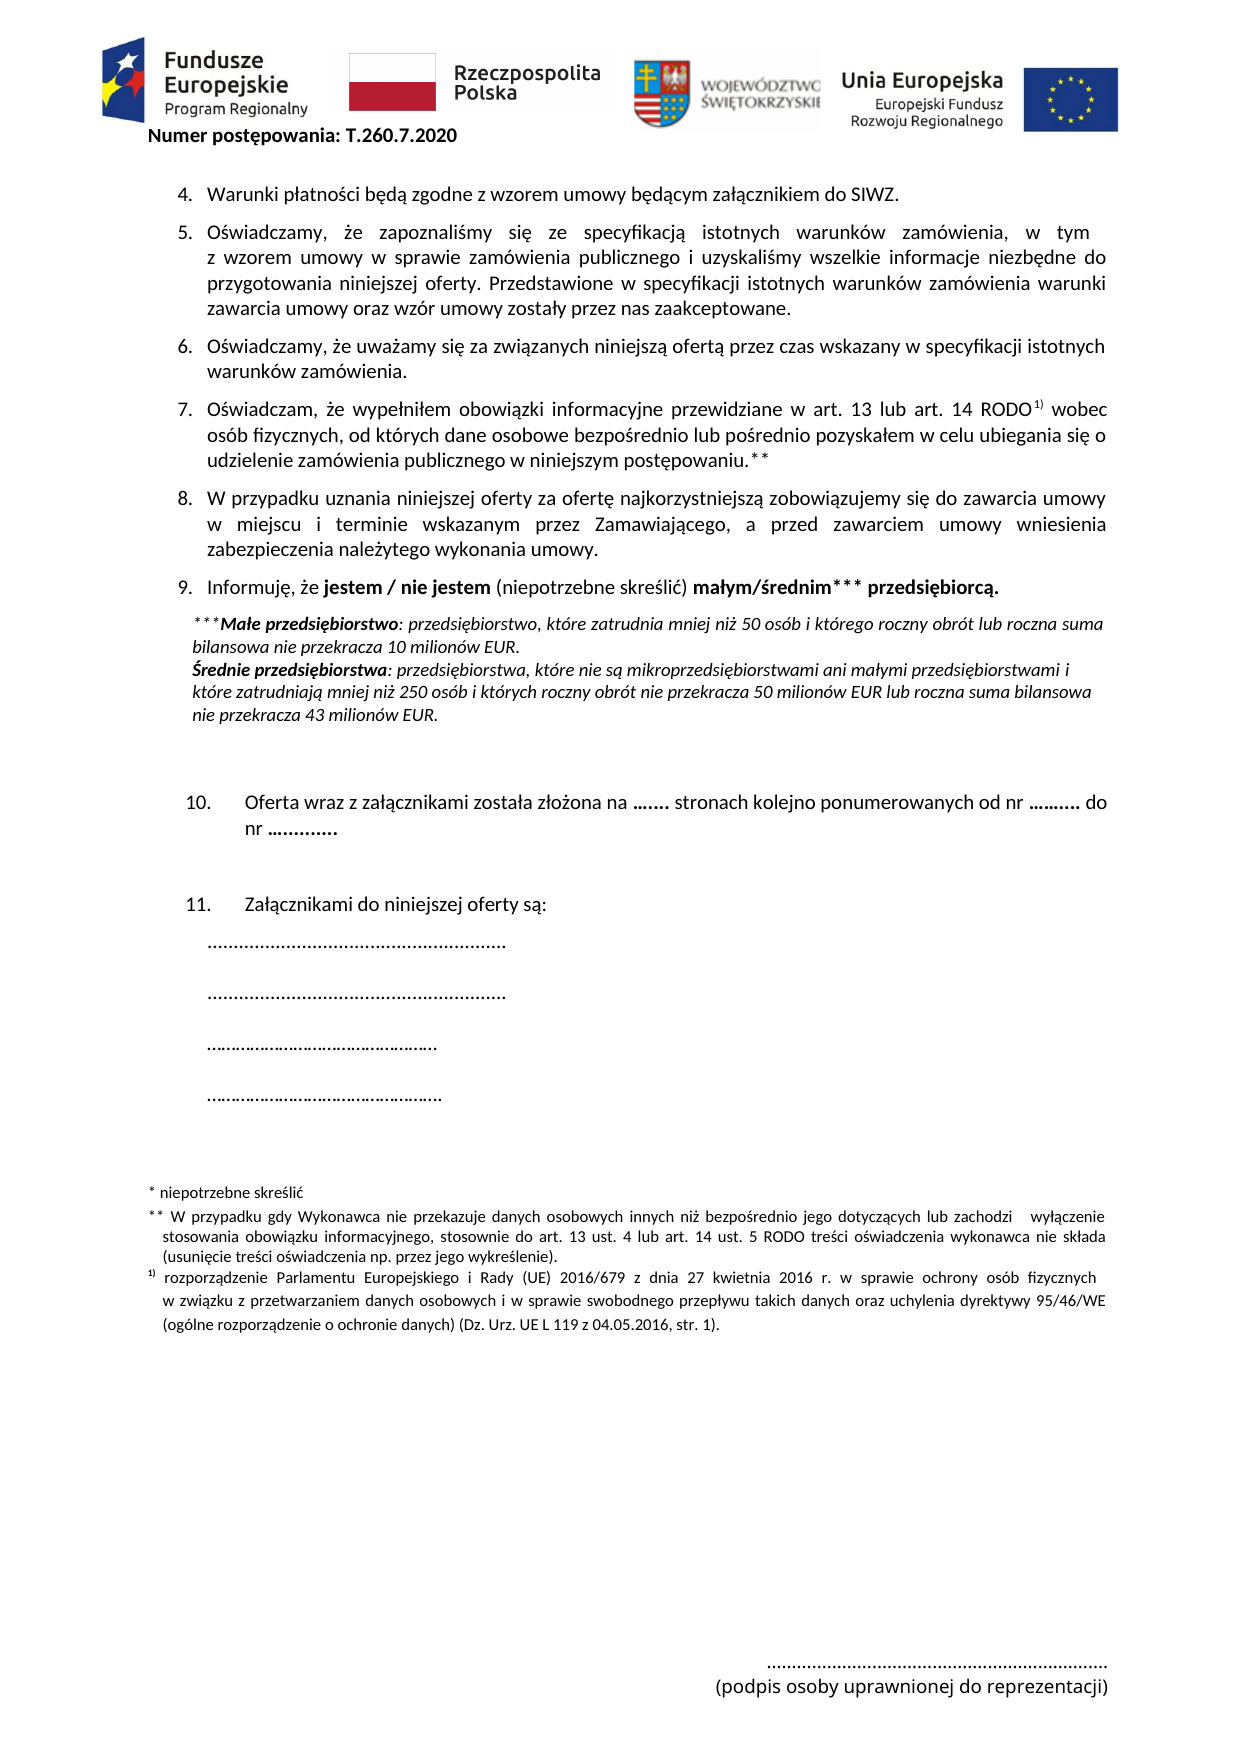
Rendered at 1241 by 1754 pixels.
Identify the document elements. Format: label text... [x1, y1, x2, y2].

list W przypadku uznania niniejszej oferty za ofertę najkorzystniejszą zobowiązujemy się do zawarcia umowy w miejscu i terminie wskazanym przez Zamawiającego, a przed zawarciem umowy wniesienia zabezpieczenia należytego wykonania umowy. [177, 485, 1107, 562]
list Oświadczam, że wypełniłem obowiązki informacyjne przewidziane w art. 13 lub art. 14 RODO1) wobec osób fizycznych, od których dane osobowe bezpośrednio lub pośrednio pozyskałem w celu ubiegania się o udzielenie zamówienia publicznego w niniejszym postępowaniu.** [177, 397, 1107, 473]
list …………………………………………. [207, 1081, 1107, 1107]
list Załącznikami do niniejszej oferty są: [185, 891, 1107, 916]
list ......................................................... [207, 929, 1107, 954]
text Średnie przedsiębiorstwa: przedsiębiorstwa, które nie są mikroprzedsiębiorstwami ani małymi przedsiębiorstwami i które zatrudniają mniej niż 250 osób i których roczny obrót nie przekracza 50 milionów EUR lub roczna suma bilansowa nie przekracza 43 milionów EUR. [192, 658, 1107, 727]
list Oświadczamy, że uważamy się za związanych niniejszą ofertą przez czas wskazany w specyfikacji istotnych warunków zamówienia. [177, 333, 1107, 384]
list Informuję, że jestem / nie jestem (niepotrzebne skreślić) małym/średnim*** przedsiębiorcą. [177, 574, 1107, 599]
list Oferta wraz z załącznikami została złożona na ….... stronach kolejno ponumerowanych od nr …….... do nr ….......... [185, 789, 1107, 840]
picture [838, 47, 1120, 144]
picture [632, 47, 820, 132]
list ......................................................... [207, 979, 1107, 1005]
picture [95, 30, 309, 128]
list 1) rozporządzenie Parlamentu Europejskiego i Rady (UE) 2016/679 z dnia 27 kwietnia 2016 r. w sprawie ochrony osób fizycznych w związku z przetwarzaniem danych osobowych i w sprawie swobodnego przepływu takich danych oraz uchylenia dyrektywy 95/46/WE (ogólne rozporządzenie o ochronie danych) (Dz. Urz. UE L 119 z 04.05.2016, str. 1). [148, 1267, 1107, 1334]
list ………………………………………… [207, 1030, 1107, 1056]
list Warunki płatności będą zgodne z wzorem umowy będącym załącznikiem do SIWZ. [177, 181, 1107, 207]
text ***Małe przedsiębiorstwo: przedsiębiorstwo, które zatrudnia mniej niż 50 osób i którego roczny obrót lub roczna suma bilansowa nie przekracza 10 milionów EUR. [192, 612, 1107, 658]
list ** W przypadku gdy Wykonawca nie przekazuje danych osobowych innych niż bezpośrednio jego dotyczących lub zachodzi wyłączenie stosowania obowiązku informacyjnego, stosownie do art. 13 ust. 4 lub art. 14 ust. 5 RODO treści oświadczenia wykonawca nie składa (usunięcie treści oświadczenia np. przez jego wykreślenie). [148, 1206, 1107, 1267]
list Oświadczamy, że zapoznaliśmy się ze specyfikacją istotnych warunków zamówienia, w tym z wzorem umowy w sprawie zamówienia publicznego i uzyskaliśmy wszelkie informacje niezbędne do przygotowania niniejszej oferty. Przedstawione w specyfikacji istotnych warunków zamówienia warunki zawarcia umowy oraz wzór umowy zostały przez nas zaakceptowane. [177, 219, 1107, 321]
list * niepotrzebne skreślić [148, 1183, 1107, 1203]
